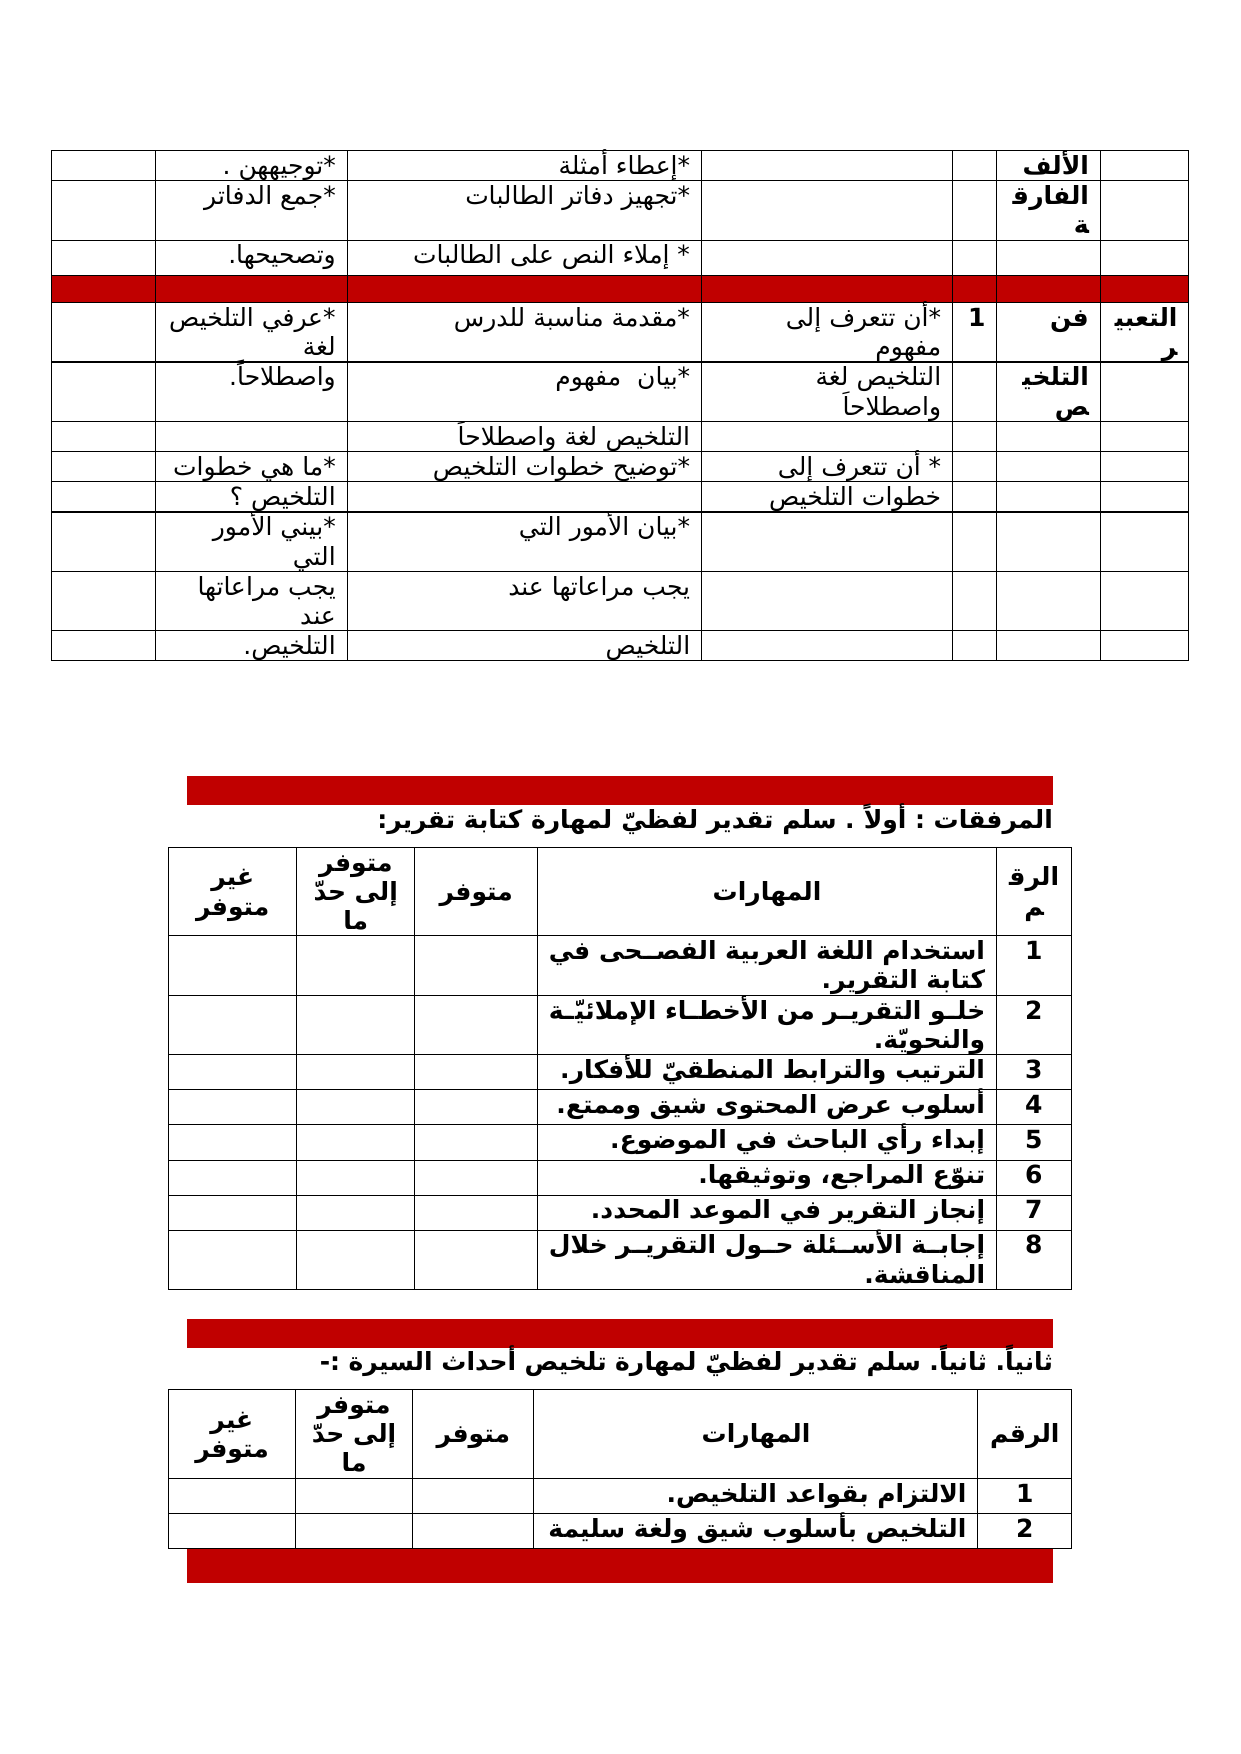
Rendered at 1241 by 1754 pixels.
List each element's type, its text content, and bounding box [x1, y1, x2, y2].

table_cell [169, 936, 296, 995]
table_cell 2 [997, 996, 1071, 1054]
table_cell [297, 1196, 414, 1230]
table_cell [997, 482, 1100, 511]
table_cell [702, 151, 952, 180]
table_cell [953, 631, 996, 660]
table_cell [702, 513, 952, 571]
table_header متوفر إلى حدّ ما [297, 848, 414, 935]
table_cell * أن تتعرف إلى [702, 452, 952, 481]
table_cell [1101, 363, 1188, 421]
table_cell [52, 276, 155, 302]
table_cell التلخيص لغة واصطلاحاَ [702, 363, 952, 421]
table_cell [997, 513, 1100, 571]
table_cell *جمع الدفاتر [156, 181, 347, 239]
table_cell [348, 276, 701, 302]
table_cell فن [997, 303, 1100, 361]
table_cell [953, 181, 996, 239]
table_cell [156, 422, 347, 451]
table_cell [415, 996, 537, 1054]
table_cell الترتيب والترابط المنطقيّ للأفكار. [538, 1055, 996, 1089]
table_cell [1101, 631, 1188, 660]
table_cell *بيان مفهوم [348, 363, 701, 421]
table_cell [415, 936, 537, 995]
table_cell [297, 1125, 414, 1159]
table_cell *توضيح خطوات التلخيص [348, 452, 701, 481]
table_cell [169, 1055, 296, 1089]
table_cell *مقدمة مناسبة للدرس [348, 303, 701, 361]
table_cell [953, 151, 996, 180]
table_cell [415, 1090, 537, 1124]
table_cell الفارقة [997, 181, 1100, 239]
table_cell [953, 363, 996, 421]
table_cell [52, 151, 155, 180]
table_cell [169, 1231, 296, 1289]
table_cell 5 [997, 1125, 1071, 1159]
text ثانياً. ثانياً. سلم تقدير لفظيّ لمهارة تلخيص أحداث السيرة :- [187, 1348, 1053, 1377]
table_cell [415, 1055, 537, 1089]
table_cell [169, 1161, 296, 1194]
table_cell [169, 1196, 296, 1230]
table_cell إنجاز التقرير في الموعد المحدد. [538, 1196, 996, 1230]
table_cell [52, 631, 155, 660]
table_header المهارات [538, 848, 996, 935]
table_cell [297, 996, 414, 1054]
table_cell [52, 482, 155, 511]
table_cell [297, 1231, 414, 1289]
table_cell * إملاء النص على الطالبات [348, 241, 701, 275]
table_cell [297, 1161, 414, 1194]
table_cell *إعطاء أمثلة [348, 151, 701, 180]
table_header المهارات [534, 1390, 977, 1478]
table_cell [953, 241, 996, 275]
table_cell [169, 1479, 295, 1513]
table_cell [52, 303, 155, 361]
table_cell [413, 1514, 533, 1548]
table_cell 3 [997, 1055, 1071, 1089]
table_cell [1101, 452, 1188, 481]
table_cell 8 [997, 1231, 1071, 1289]
table_cell [52, 181, 155, 239]
table_cell [1101, 513, 1188, 571]
table_cell [52, 422, 155, 451]
table_cell 4 [997, 1090, 1071, 1124]
table_cell [1101, 241, 1188, 275]
table_cell [296, 1479, 412, 1513]
table_cell التلخيص. [156, 631, 347, 660]
table_cell [348, 482, 701, 511]
table_header الرقم [997, 848, 1071, 935]
table_cell إبداء رأي الباحث في الموضوع. [538, 1125, 996, 1159]
table_cell التلخيص ؟ [156, 482, 347, 511]
table_cell التعبير [1101, 303, 1188, 361]
table_cell *ما هي خطوات [156, 452, 347, 481]
table_cell [953, 276, 996, 302]
table_cell 1 [953, 303, 996, 361]
table_cell [415, 1161, 537, 1194]
table_cell *تجهيز دفاتر الطالبات [348, 181, 701, 239]
table_cell [953, 422, 996, 451]
table_cell التلخيص بأسلوب شيق ولغة سليمة [534, 1514, 977, 1548]
table_cell [997, 572, 1100, 630]
table_cell خطوات التلخيص [702, 482, 952, 511]
table_cell إجابة الأسئلة حول التقرير خلال المناقشة. [538, 1231, 996, 1289]
table_cell التلخيص [997, 363, 1100, 421]
table_cell [997, 452, 1100, 481]
table_cell 7 [997, 1196, 1071, 1230]
table_cell [1101, 181, 1188, 239]
table_cell [702, 422, 952, 451]
table_cell [52, 452, 155, 481]
table_cell استخدام اللغة العربية الفصحى في كتابة التقرير. [538, 936, 996, 995]
table_cell [169, 1125, 296, 1159]
table_cell [415, 1196, 537, 1230]
table_cell [997, 276, 1100, 302]
table_cell [297, 936, 414, 995]
text المرفقات : أولاً . سلم تقدير لفظيّ لمهارة كتابة تقرير: [187, 805, 1053, 834]
table_cell [1101, 276, 1188, 302]
table_cell [702, 241, 952, 275]
table_header متوفر [415, 848, 537, 935]
table_cell الألف [997, 151, 1100, 180]
table_cell [997, 631, 1100, 660]
table_cell [997, 422, 1100, 451]
table_cell [52, 572, 155, 630]
table_cell *بيان الأمور التي [348, 513, 701, 571]
table_cell 2 [978, 1514, 1071, 1548]
table_cell *توجيههن . [156, 151, 347, 180]
table_cell [1101, 482, 1188, 511]
table_header غير متوفر [169, 1390, 295, 1478]
table_cell [1101, 422, 1188, 451]
table_cell [415, 1125, 537, 1159]
table_cell [702, 181, 952, 239]
table_cell [953, 572, 996, 630]
table_cell [297, 1055, 414, 1089]
table_cell [52, 363, 155, 421]
table_cell [296, 1514, 412, 1548]
table_header متوفر إلى حدّ ما [296, 1390, 412, 1478]
table_cell *أن تتعرف إلى مفهوم [702, 303, 952, 361]
table_cell [1101, 151, 1188, 180]
table_cell التلخيص لغة واصطلاحاَ [348, 422, 701, 451]
table_cell *عرفي التلخيص لغة [156, 303, 347, 361]
table_cell [953, 513, 996, 571]
table_cell 1 [997, 936, 1071, 995]
table_cell [702, 631, 952, 660]
table_cell وتصحيحها. [156, 241, 347, 275]
table_header غير متوفر [169, 848, 296, 935]
table_cell التلخيص [348, 631, 701, 660]
table_cell [702, 572, 952, 630]
table_cell الالتزام بقواعد التلخيص. [534, 1479, 977, 1513]
table_cell [169, 1514, 295, 1548]
table_cell [156, 276, 347, 302]
table_cell [1101, 572, 1188, 630]
table_cell [702, 276, 952, 302]
table_cell واصطلاحاً. [156, 363, 347, 421]
table_cell [52, 513, 155, 571]
table_cell يجب مراعاتها عند [156, 572, 347, 630]
table_cell [169, 996, 296, 1054]
table_cell 1 [978, 1479, 1071, 1513]
table_cell [953, 482, 996, 511]
table_cell تنوّع المراجع، وتوثيقها. [538, 1161, 996, 1194]
table_cell أسلوب عرض المحتوى شيق وممتع. [538, 1090, 996, 1124]
table_cell 6 [997, 1161, 1071, 1194]
table_cell [52, 241, 155, 275]
table_cell [997, 241, 1100, 275]
table_cell [415, 1231, 537, 1289]
table_cell [169, 1090, 296, 1124]
table_cell [413, 1479, 533, 1513]
table_cell خلو التقرير من الأخطاء الإملائيّة والنحويّة. [538, 996, 996, 1054]
table_cell *بيني الأمور التي [156, 513, 347, 571]
table_cell [297, 1090, 414, 1124]
table_cell [953, 452, 996, 481]
table_header الرقم [978, 1390, 1071, 1478]
table_header متوفر [413, 1390, 533, 1478]
table_cell يجب مراعاتها عند [348, 572, 701, 630]
